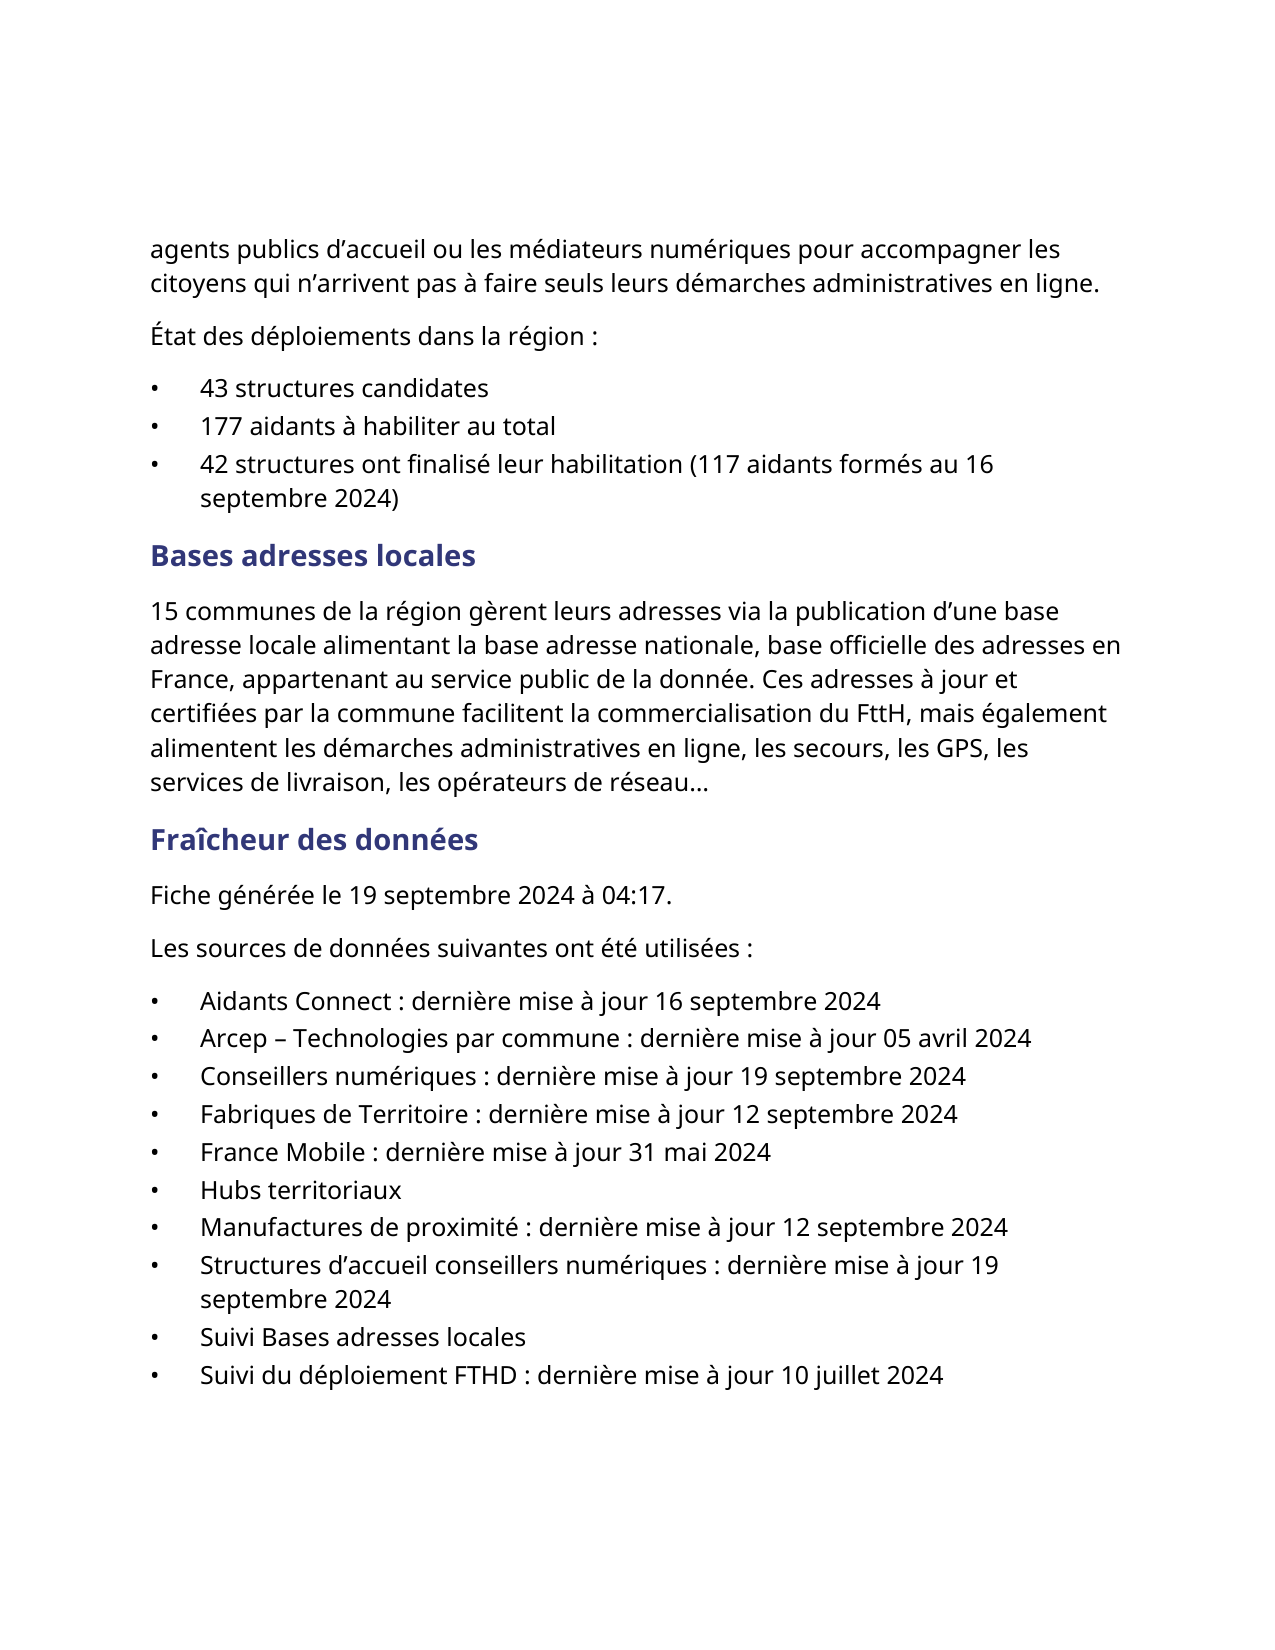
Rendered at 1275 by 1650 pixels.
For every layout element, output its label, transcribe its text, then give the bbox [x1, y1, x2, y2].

text État des déploiements dans la région : [150, 318, 1125, 352]
subtitle Bases adresses locales [150, 536, 1125, 575]
list Structures d’accueil conseillers numériques : dernière mise à jour 19 septembre 2024 [150, 1248, 1125, 1316]
text Les sources de données suivantes ont été utilisées : [150, 930, 1125, 964]
list Suivi Bases adresses locales [150, 1320, 1125, 1354]
list 177 aidants à habiliter au total [150, 409, 1125, 443]
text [150, 231, 1125, 299]
list Arcep – Technologies par commune : dernière mise à jour 05 avril 2024 [150, 1021, 1125, 1055]
list Suivi du déploiement FTHD : dernière mise à jour 10 juillet 2024 [150, 1358, 1125, 1392]
list Fabriques de Territoire : dernière mise à jour 12 septembre 2024 [150, 1097, 1125, 1131]
text Fiche générée le 19 septembre 2024 à 04:17. [150, 878, 1125, 912]
list 42 structures ont finalisé leur habilitation (117 aidants formés au 16 septembre 2024) [150, 447, 1125, 515]
list 43 structures candidates [150, 371, 1125, 405]
list Aidants Connect : dernière mise à jour 16 septembre 2024 [150, 983, 1125, 1017]
list Manufactures de proximité : dernière mise à jour 12 septembre 2024 [150, 1210, 1125, 1244]
subtitle Fraîcheur des données [150, 819, 1125, 859]
list France Mobile : dernière mise à jour 31 mai 2024 [150, 1134, 1125, 1168]
text 15 communes de la région gèrent leurs adresses via la publication d’une base adresse locale alimentant la base adresse nationale, base officielle des adresses en France, appartenant au service public de la donnée. Ces adresses à jour et certifiées par la commune facilitent la commercialisation du FttH, mais également alimentent les démarches administratives en ligne, les secours, les GPS, les services de livraison, les opérateurs de réseau… [150, 594, 1125, 798]
list Conseillers numériques : dernière mise à jour 19 septembre 2024 [150, 1059, 1125, 1093]
list Hubs territoriaux [150, 1172, 1125, 1206]
